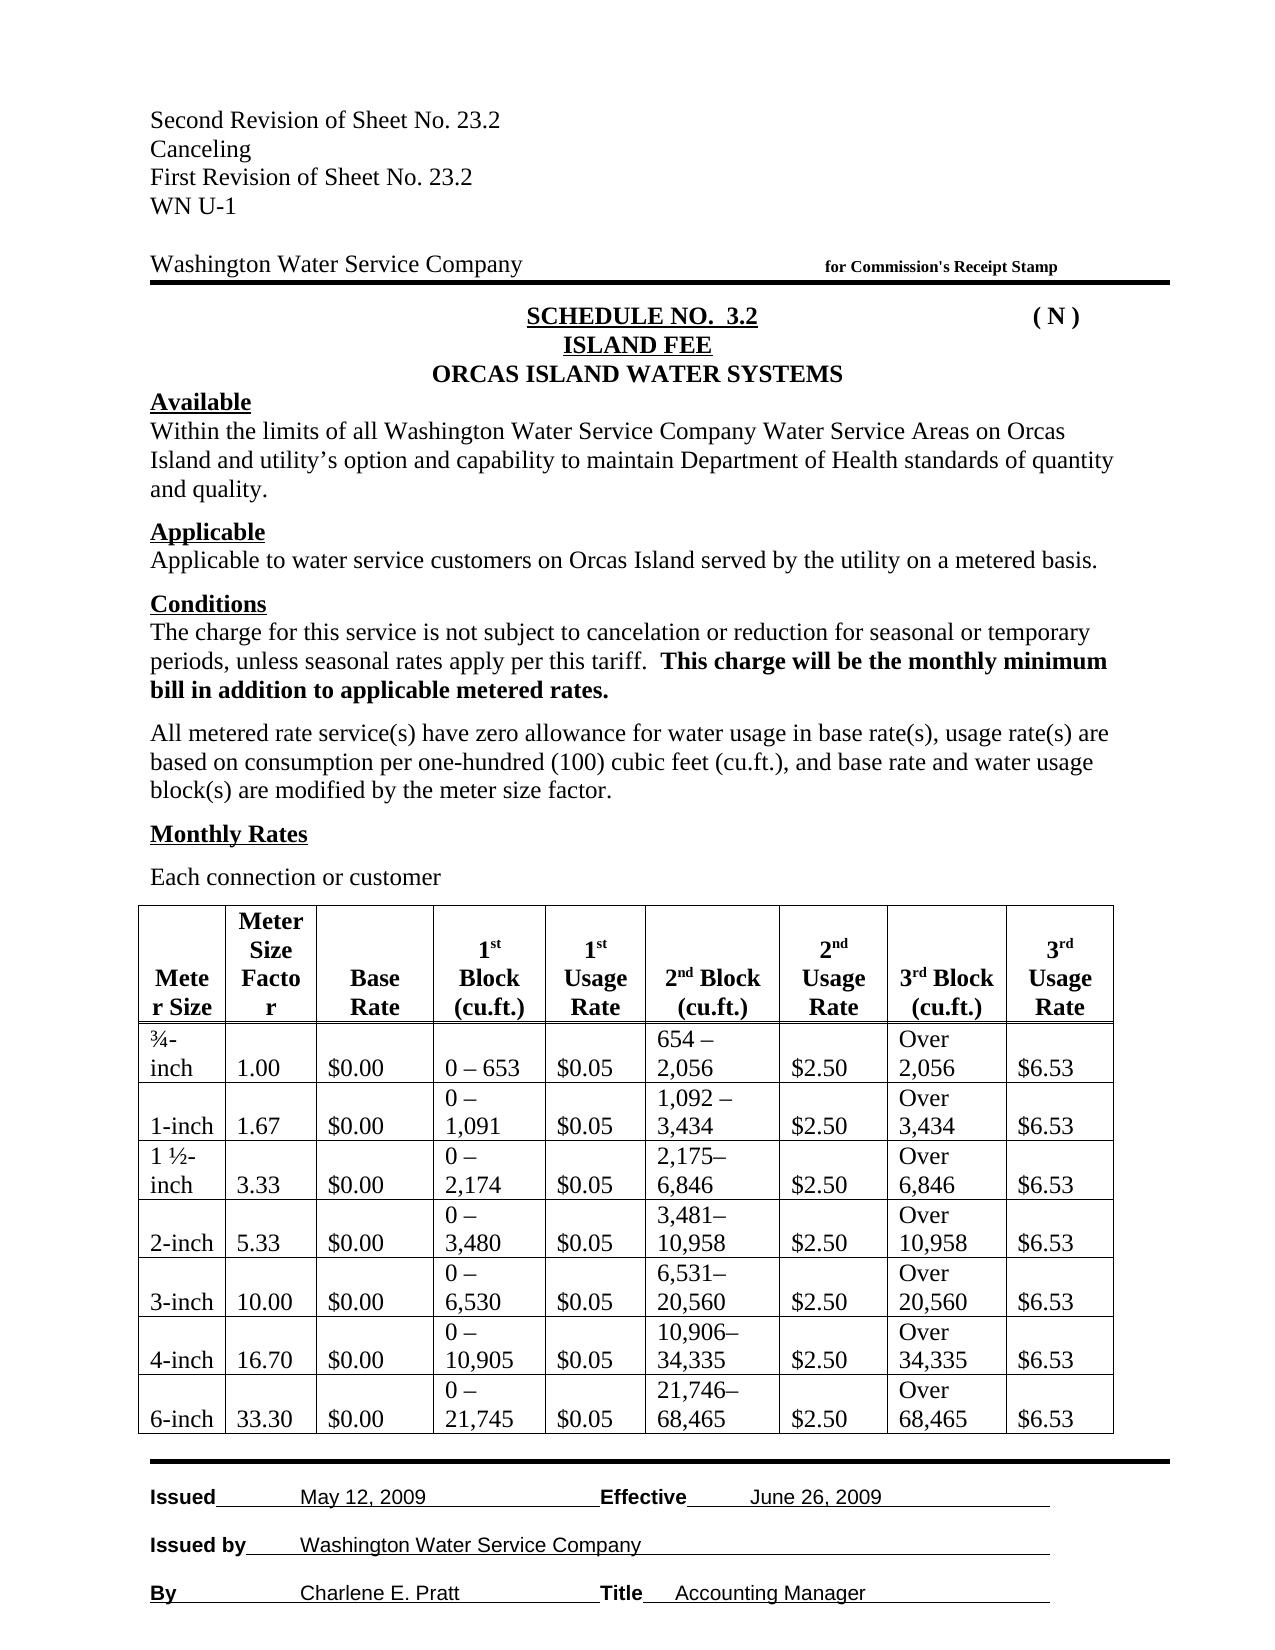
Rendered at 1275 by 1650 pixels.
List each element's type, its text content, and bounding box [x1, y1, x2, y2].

table_cell $0.05 [546, 1083, 645, 1140]
table_cell $0.00 [317, 1024, 433, 1082]
text Applicable [150, 517, 1125, 546]
table_cell 3-inch [139, 1258, 225, 1316]
table_cell $0.05 [546, 1375, 645, 1433]
table_header 3rd Usage Rate [1007, 906, 1113, 1021]
table_cell 2,175–6,846 [646, 1141, 779, 1199]
table_cell Over 20,560 [888, 1258, 1006, 1316]
table_cell $0.00 [317, 1083, 433, 1140]
table_cell $0.05 [546, 1258, 645, 1316]
table_cell $6.53 [1007, 1375, 1113, 1433]
table_header 1st Block (cu.ft.) [434, 906, 545, 1021]
table_header Meter Size Factor [226, 906, 316, 1021]
table_cell Over 10,958 [888, 1200, 1006, 1257]
table_cell $2.50 [780, 1024, 887, 1082]
table_cell 10,906–34,335 [646, 1317, 779, 1374]
table_cell 0 – 21,745 [434, 1375, 545, 1433]
table_cell $6.53 [1007, 1258, 1113, 1316]
table_cell $0.00 [317, 1200, 433, 1257]
text Conditions [150, 589, 1125, 617]
table_cell $2.50 [780, 1317, 887, 1374]
table_cell 21,746–68,465 [646, 1375, 779, 1433]
table_cell 0 – 1,091 [434, 1083, 545, 1140]
table_cell $2.50 [780, 1375, 887, 1433]
table_cell $6.53 [1007, 1083, 1113, 1140]
table_cell 0 – 3,480 [434, 1200, 545, 1257]
text All metered rate service(s) have zero allowance for water usage in base rate(s), usage rate(s) are based on consumption per one-hundred (100) cubic feet (cu.ft.), and base rate and water usage block(s) are modified by the meter size factor. [150, 718, 1125, 804]
table_cell Over 34,335 [888, 1317, 1006, 1374]
table_cell 1-inch [139, 1083, 225, 1140]
table_cell Over 6,846 [888, 1141, 1006, 1199]
table_cell $0.00 [317, 1375, 433, 1433]
text Available [150, 387, 1125, 416]
table_cell ¾-inch [139, 1024, 225, 1082]
table_cell Over 3,434 [888, 1083, 1006, 1140]
table_cell 1,092 – 3,434 [646, 1083, 779, 1140]
table_cell 0 – 6,530 [434, 1258, 545, 1316]
text Canceling [150, 134, 1125, 162]
table_cell 3,481–10,958 [646, 1200, 779, 1257]
table_cell $0.00 [317, 1141, 433, 1199]
table_cell $0.00 [317, 1258, 433, 1316]
table_cell 1.00 [226, 1024, 316, 1082]
table_cell 3.33 [226, 1141, 316, 1199]
table_cell 16.70 [226, 1317, 316, 1374]
text ISLAND FEE [150, 330, 1125, 359]
table_cell $2.50 [780, 1141, 887, 1199]
table_cell 1 ½-inch [139, 1141, 225, 1199]
table_header 2nd Usage Rate [780, 906, 887, 1021]
table_cell 6,531–20,560 [646, 1258, 779, 1316]
table_cell $6.53 [1007, 1317, 1113, 1374]
table_cell $0.00 [317, 1317, 433, 1374]
table_cell $6.53 [1007, 1141, 1113, 1199]
table_cell $6.53 [1007, 1024, 1113, 1082]
text Each connection or customer [150, 862, 1125, 891]
text ORCAS ISLAND WATER SYSTEMS [150, 359, 1125, 387]
table_cell $0.05 [546, 1200, 645, 1257]
text SCHEDULE NO. 3.2 ( N ) [375, 301, 1125, 330]
table_cell 10.00 [226, 1258, 316, 1316]
table_cell $2.50 [780, 1083, 887, 1140]
text Second Revision of Sheet No. 23.2 [150, 105, 1125, 134]
table_cell 4-inch [139, 1317, 225, 1374]
table_header 1st Usage Rate [546, 906, 645, 1021]
table_header 2nd Block (cu.ft.) [646, 906, 779, 1021]
table_header 3rd Block (cu.ft.) [888, 906, 1006, 1021]
table_cell 6-inch [139, 1375, 225, 1433]
table_cell $0.05 [546, 1141, 645, 1199]
table_cell $0.05 [546, 1317, 645, 1374]
table_header Base Rate [317, 906, 433, 1021]
text The charge for this service is not subject to cancelation or reduction for seasonal or temporary periods, unless seasonal rates apply per this tariff. This charge will be the monthly minimum bill in addition to applicable metered rates. [150, 617, 1125, 704]
text Monthly Rates [150, 819, 1125, 847]
text First Revision of Sheet No. 23.2 [150, 162, 1125, 191]
table_cell $0.05 [546, 1024, 645, 1082]
text Washington Water Service Company for Commission's Receipt Stamp [150, 249, 1125, 277]
text Applicable to water service customers on served by the utility on a metered basis. [150, 546, 1125, 574]
table_header Meter Size [139, 906, 225, 1021]
table_cell $6.53 [1007, 1200, 1113, 1257]
table_cell 1.67 [226, 1083, 316, 1140]
table_cell 2-inch [139, 1200, 225, 1257]
table_cell 654 – 2,056 [646, 1024, 779, 1082]
table_cell 0 – 653 [434, 1024, 545, 1082]
table_cell 0 – 10,905 [434, 1317, 545, 1374]
table_cell 0 – 2,174 [434, 1141, 545, 1199]
text Within the limits of all Washington Water Service Company Water Service Areas on Orcas Island and utility’s option and capability to maintain Department of Health standards of quantity and quality. [150, 416, 1125, 502]
table_cell Over 68,465 [888, 1375, 1006, 1433]
table_cell Over 2,056 [888, 1024, 1006, 1082]
text WN U-1 [150, 191, 1125, 220]
table_cell 33.30 [226, 1375, 316, 1433]
table_cell $2.50 [780, 1200, 887, 1257]
table_cell $2.50 [780, 1258, 887, 1316]
table_cell 5.33 [226, 1200, 316, 1257]
